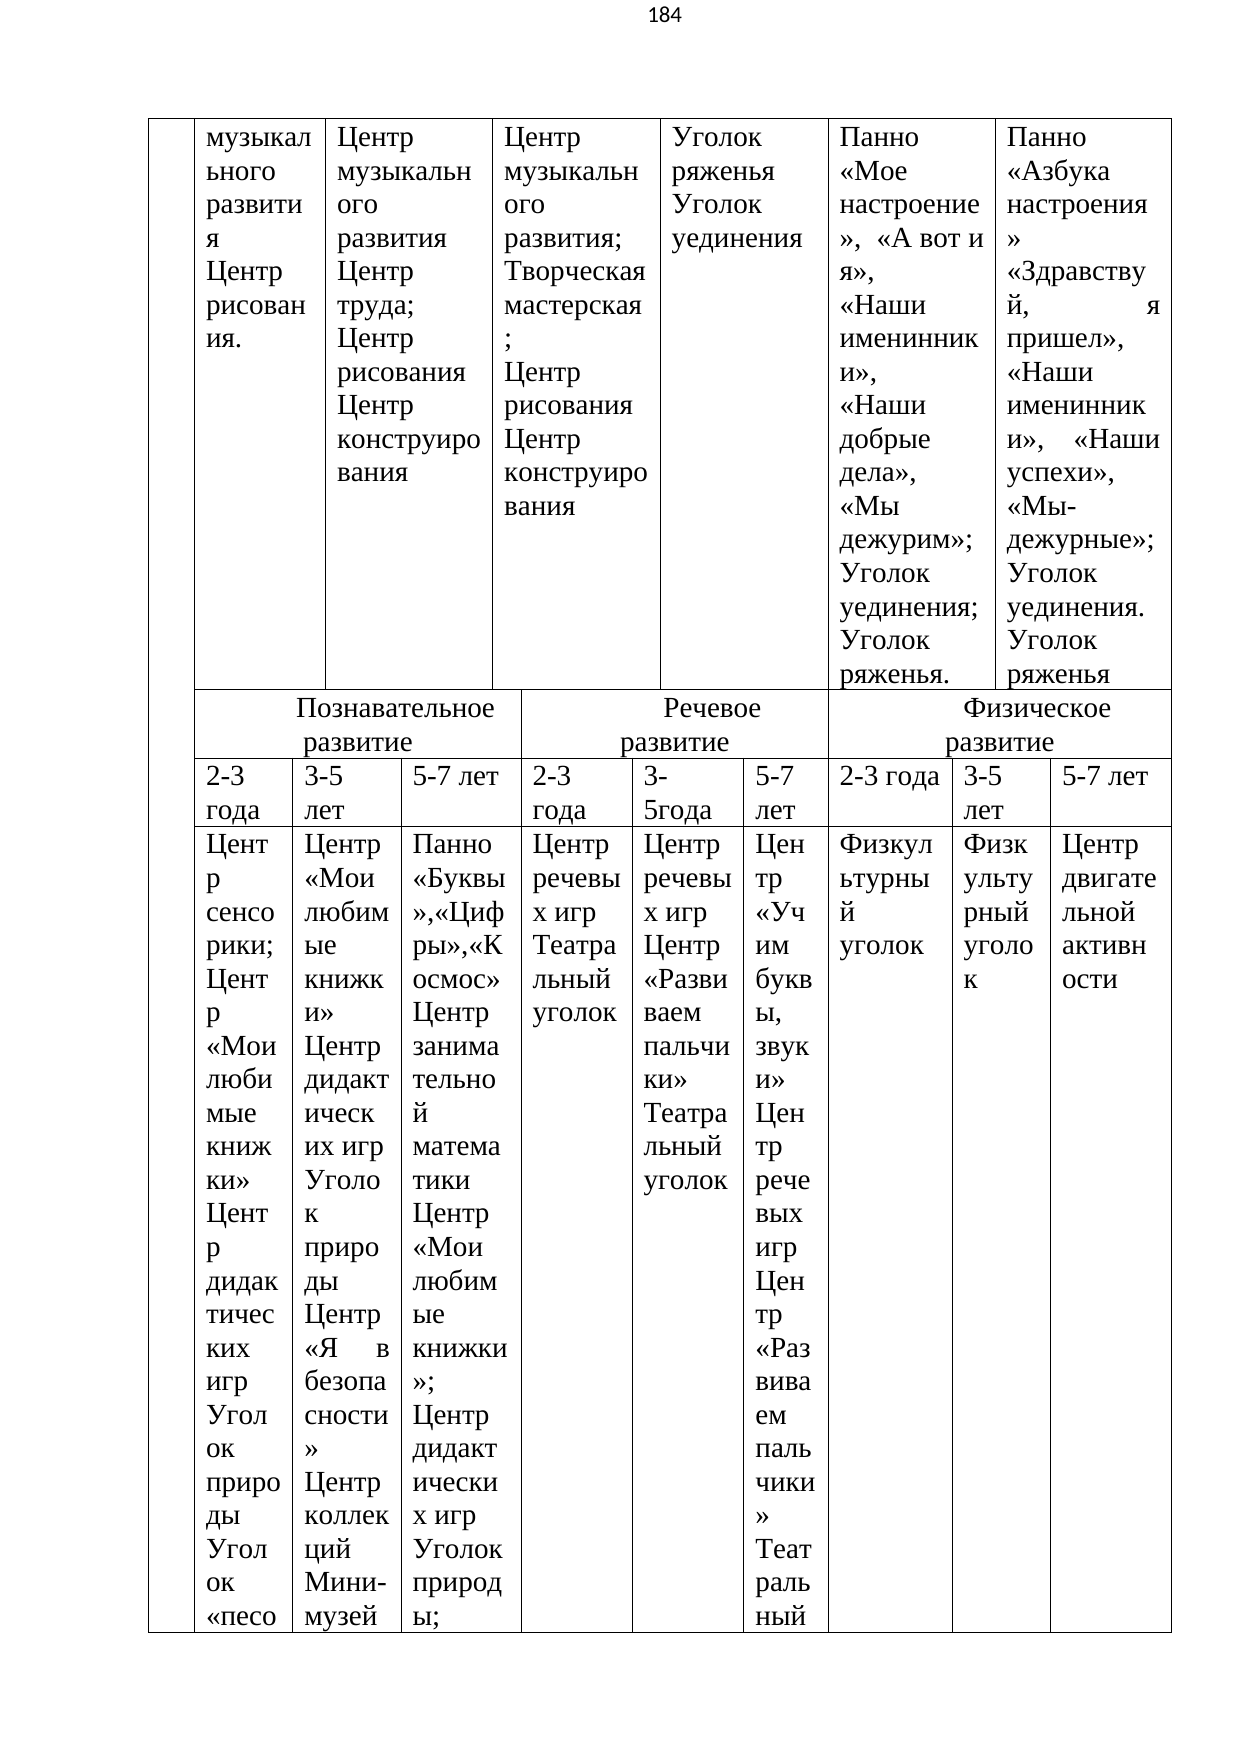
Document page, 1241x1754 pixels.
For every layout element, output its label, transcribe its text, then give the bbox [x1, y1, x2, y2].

table_cell 5-7 лет [1051, 759, 1171, 826]
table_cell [493, 119, 660, 689]
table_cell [326, 119, 492, 689]
table_cell 2-3 года [195, 759, 292, 826]
table_cell 3-5года [633, 759, 743, 826]
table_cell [522, 827, 632, 1632]
table_cell Познавательное развитие [195, 690, 521, 757]
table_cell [402, 827, 521, 1632]
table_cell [661, 119, 828, 689]
table_cell 2-3 года [829, 759, 952, 826]
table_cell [195, 827, 292, 1632]
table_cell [829, 119, 995, 689]
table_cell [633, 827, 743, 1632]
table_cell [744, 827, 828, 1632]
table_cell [195, 119, 325, 689]
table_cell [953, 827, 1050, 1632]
table_cell 3-5 лет [293, 759, 401, 826]
table_cell Речевое развитие [522, 690, 828, 757]
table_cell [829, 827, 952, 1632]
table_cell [996, 119, 1171, 689]
table_cell Физическое развитие [829, 690, 1171, 757]
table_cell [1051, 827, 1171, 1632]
table_cell 3-5 лет [953, 759, 1050, 826]
table_cell 5-7 лет [402, 759, 521, 826]
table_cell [293, 827, 401, 1632]
table_cell 2-3 года [522, 759, 632, 826]
table_cell 5-7 лет [744, 759, 828, 826]
